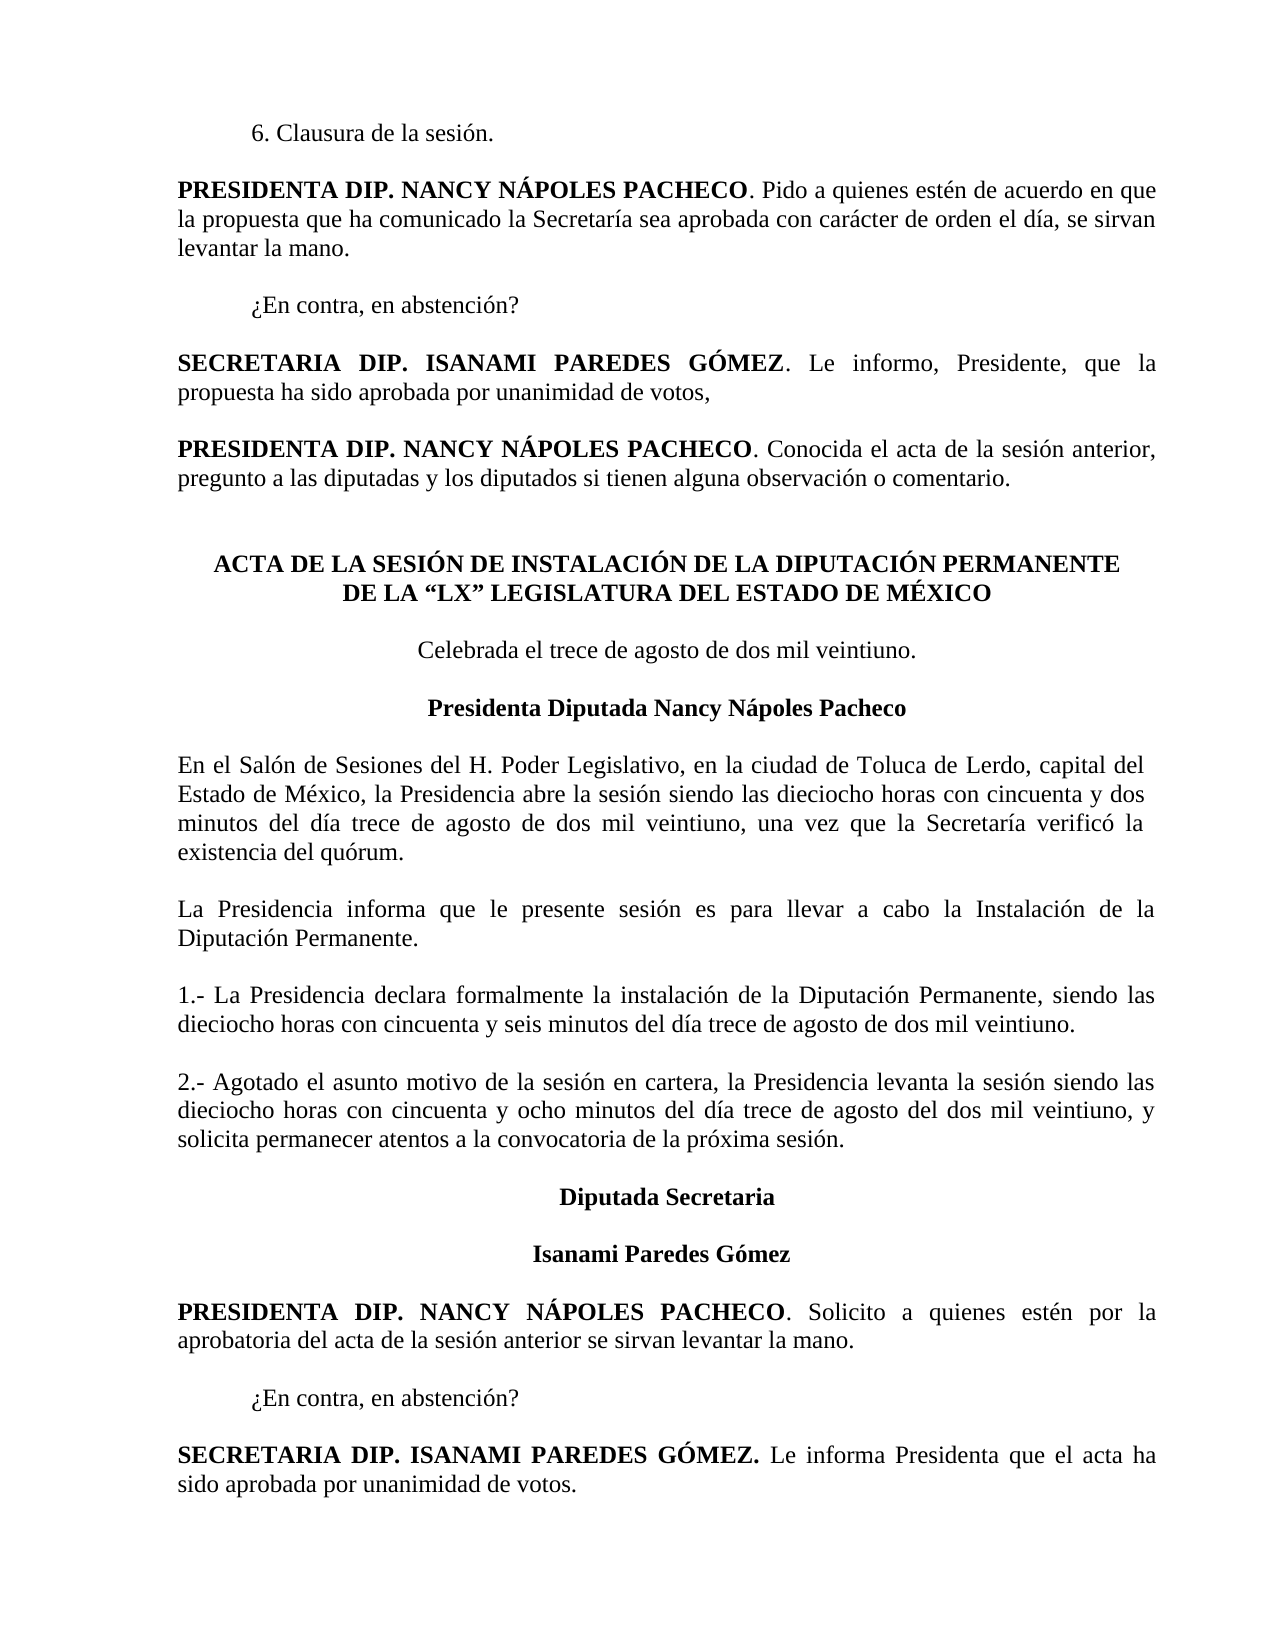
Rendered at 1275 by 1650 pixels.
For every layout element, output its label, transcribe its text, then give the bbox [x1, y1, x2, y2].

text DE LA “LX” LEGISLATURA DEL ESTADO DE MÉXICO [177, 578, 1157, 607]
text 6. Clausura de la sesión. [177, 118, 1157, 147]
text Diputada Secretaria [177, 1182, 1157, 1211]
text Celebrada el trece de agosto de dos mil veintiuno. [177, 636, 1157, 664]
text Presidenta Diputada Nancy Nápoles Pacheco [177, 693, 1157, 722]
text 2.- Agotado el asunto motivo de la sesión en cartera, la Presidencia levanta la sesión siendo las dieciocho horas con cincuenta y ocho minutos del día trece de agosto del dos mil veintiuno, y solicita permanecer atentos a la convocatoria de la próxima sesión. [177, 1067, 1157, 1153]
text ACTA DE LA SESIÓN DE INSTALACIÓN DE LA DIPUTACIÓN PERMANENTE [177, 549, 1157, 578]
table_header Isanami Paredes Gómez [253, 1239, 1082, 1268]
text 1.- La Presidencia declara formalmente la instalación de la Diputación Permanente, siendo las dieciocho horas con cincuenta y seis minutos del día trece de agosto de dos mil veintiuno. [177, 981, 1157, 1038]
text SECRETARIA DIP. ISANAMI PAREDES GÓMEZ. Le informa Presidenta que el acta ha sido aprobada por unanimidad de votos. [177, 1441, 1157, 1498]
text PRESIDENTA DIP. NANCY NÁPOLES PACHECO. Solicito a quienes estén por la aprobatoria del acta de la sesión anterior se sirvan levantar la mano. [177, 1297, 1157, 1354]
text PRESIDENTA DIP. NANCY NÁPOLES PACHECO. Conocida el acta de la sesión anterior, pregunto a las diputadas y los diputados si tienen alguna observación o comentario. [177, 434, 1157, 492]
text PRESIDENTA DIP. NANCY NÁPOLES PACHECO. Pido a quienes estén de acuerdo en que la propuesta que ha comunicado la Secretaría sea aprobada con carácter de orden el día, se sirvan levantar la mano. [177, 176, 1157, 262]
text ¿En contra, en abstención? [177, 291, 1157, 319]
text SECRETARIA DIP. ISANAMI PAREDES GÓMEZ. Le informo, Presidente, que la propuesta ha sido aprobada por unanimidad de votos, [177, 348, 1157, 406]
text La Presidencia informa que le presente sesión es para llevar a cabo la Instalación de la Diputación Permanente. [177, 894, 1157, 952]
text En el Salón de Sesiones del H. Poder Legislativo, en la ciudad de Toluca de Lerdo, capital del Estado de México, la Presidencia abre la sesión siendo las dieciocho horas con cincuenta y dos minutos del día trece de agosto de dos mil veintiuno, una vez que la Secretaría verificó la existencia del quórum. [177, 751, 1146, 866]
text ¿En contra, en abstención? [177, 1383, 1157, 1412]
